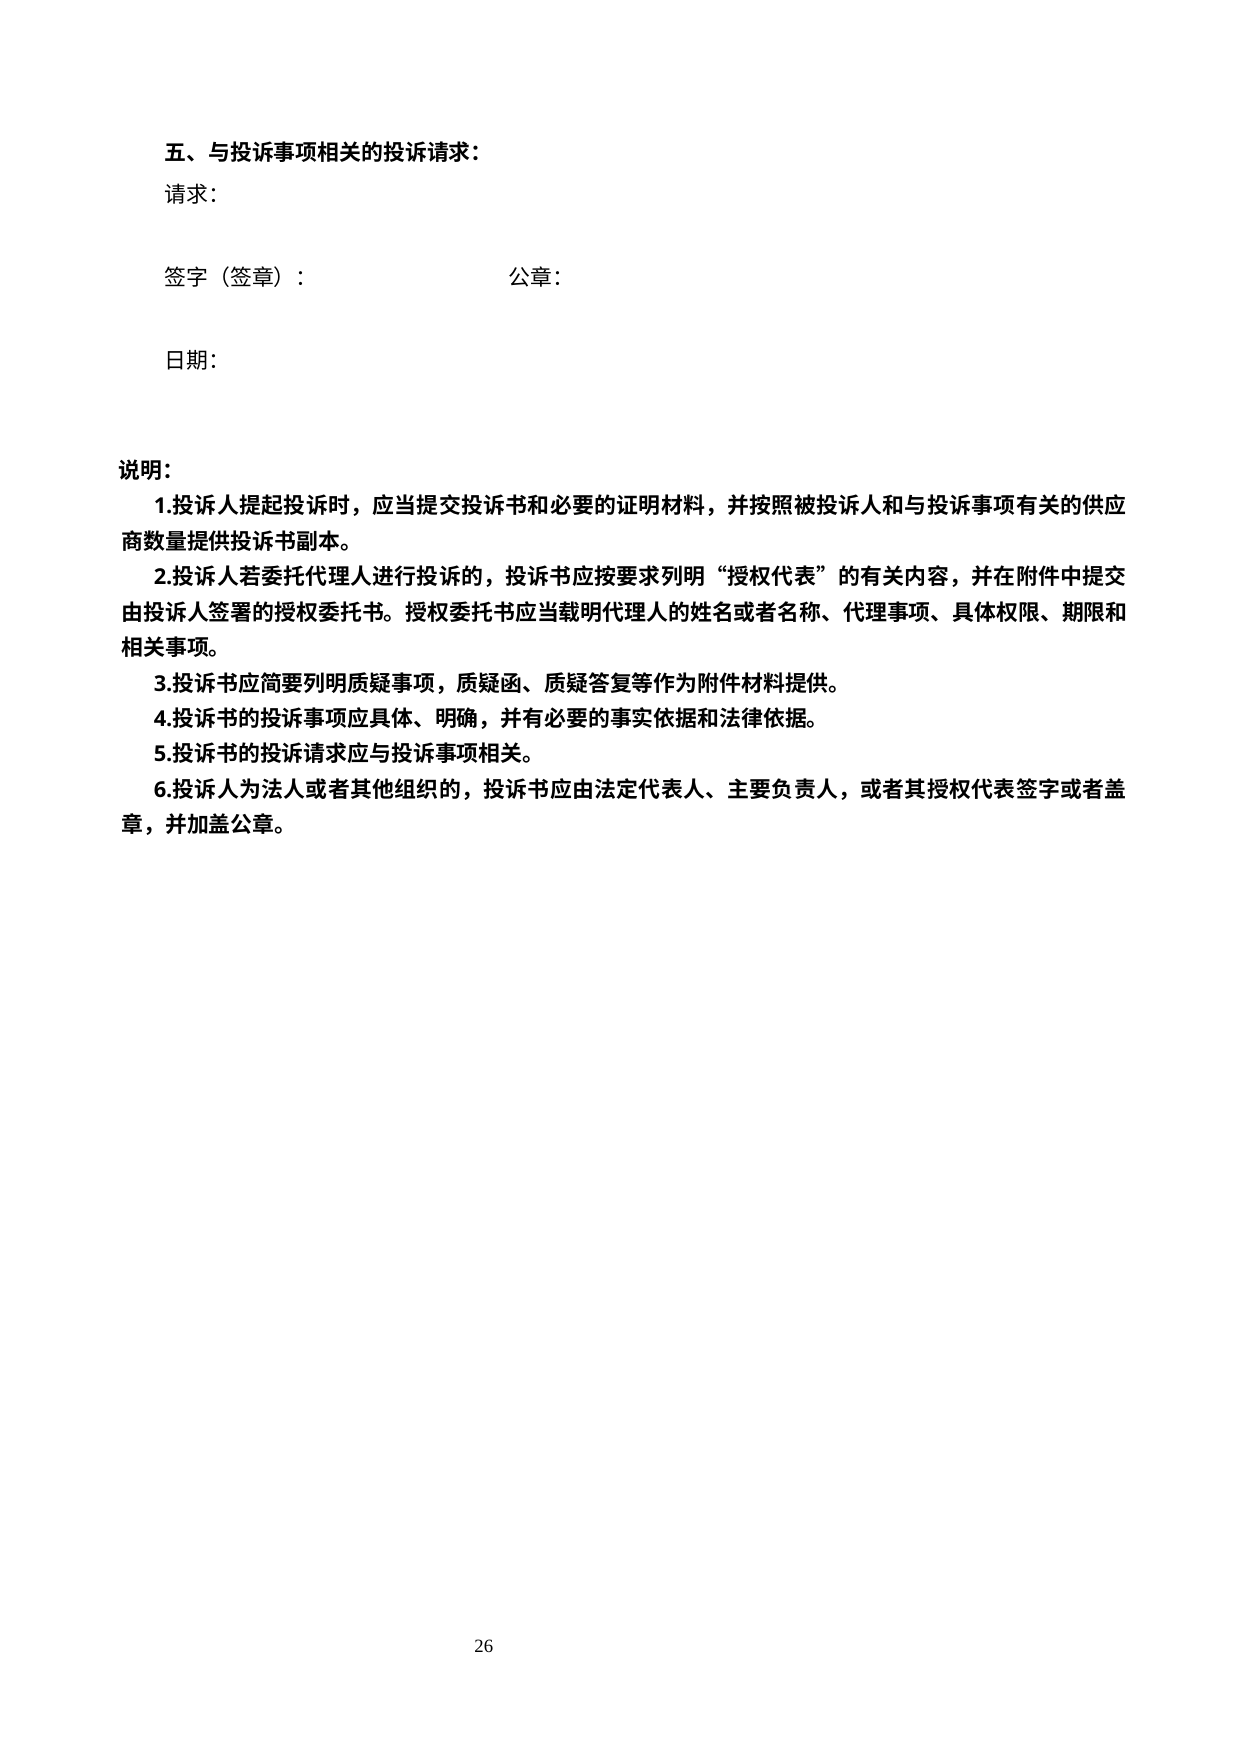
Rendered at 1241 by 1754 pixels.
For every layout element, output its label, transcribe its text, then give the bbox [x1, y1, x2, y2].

text 1.投诉人提起投诉时，应当提交投诉书和必要的证明材料，并按照被投诉人和与投诉事项有关的供应商数量提供投诉书副本。 [121, 486, 1130, 556]
text 签字（签章）： 公章： [121, 252, 1130, 294]
text 4.投诉书的投诉事项应具体、明确，并有必要的事实依据和法律依据。 [121, 698, 1130, 733]
text 五、与投诉事项相关的投诉请求： [121, 127, 1130, 169]
text 请求： [121, 169, 1130, 211]
text 6.投诉人为法人或者其他组织的，投诉书应由法定代表人、主要负责人，或者其授权代表签字或者盖章，并加盖公章。 [121, 769, 1130, 840]
text 5.投诉书的投诉请求应与投诉事项相关。 [121, 733, 1130, 769]
text 日期： [121, 336, 1130, 377]
text 2.投诉人若委托代理人进行投诉的，投诉书应按要求列明“授权代表”的有关内容，并在附件中提交由投诉人签署的授权委托书。授权委托书应当载明代理人的姓名或者名称、代理事项、具体权限、期限和相关事项。 [121, 556, 1130, 663]
text 说明： [119, 450, 1130, 486]
text 3.投诉书应简要列明质疑事项，质疑函、质疑答复等作为附件材料提供。 [121, 663, 1130, 698]
